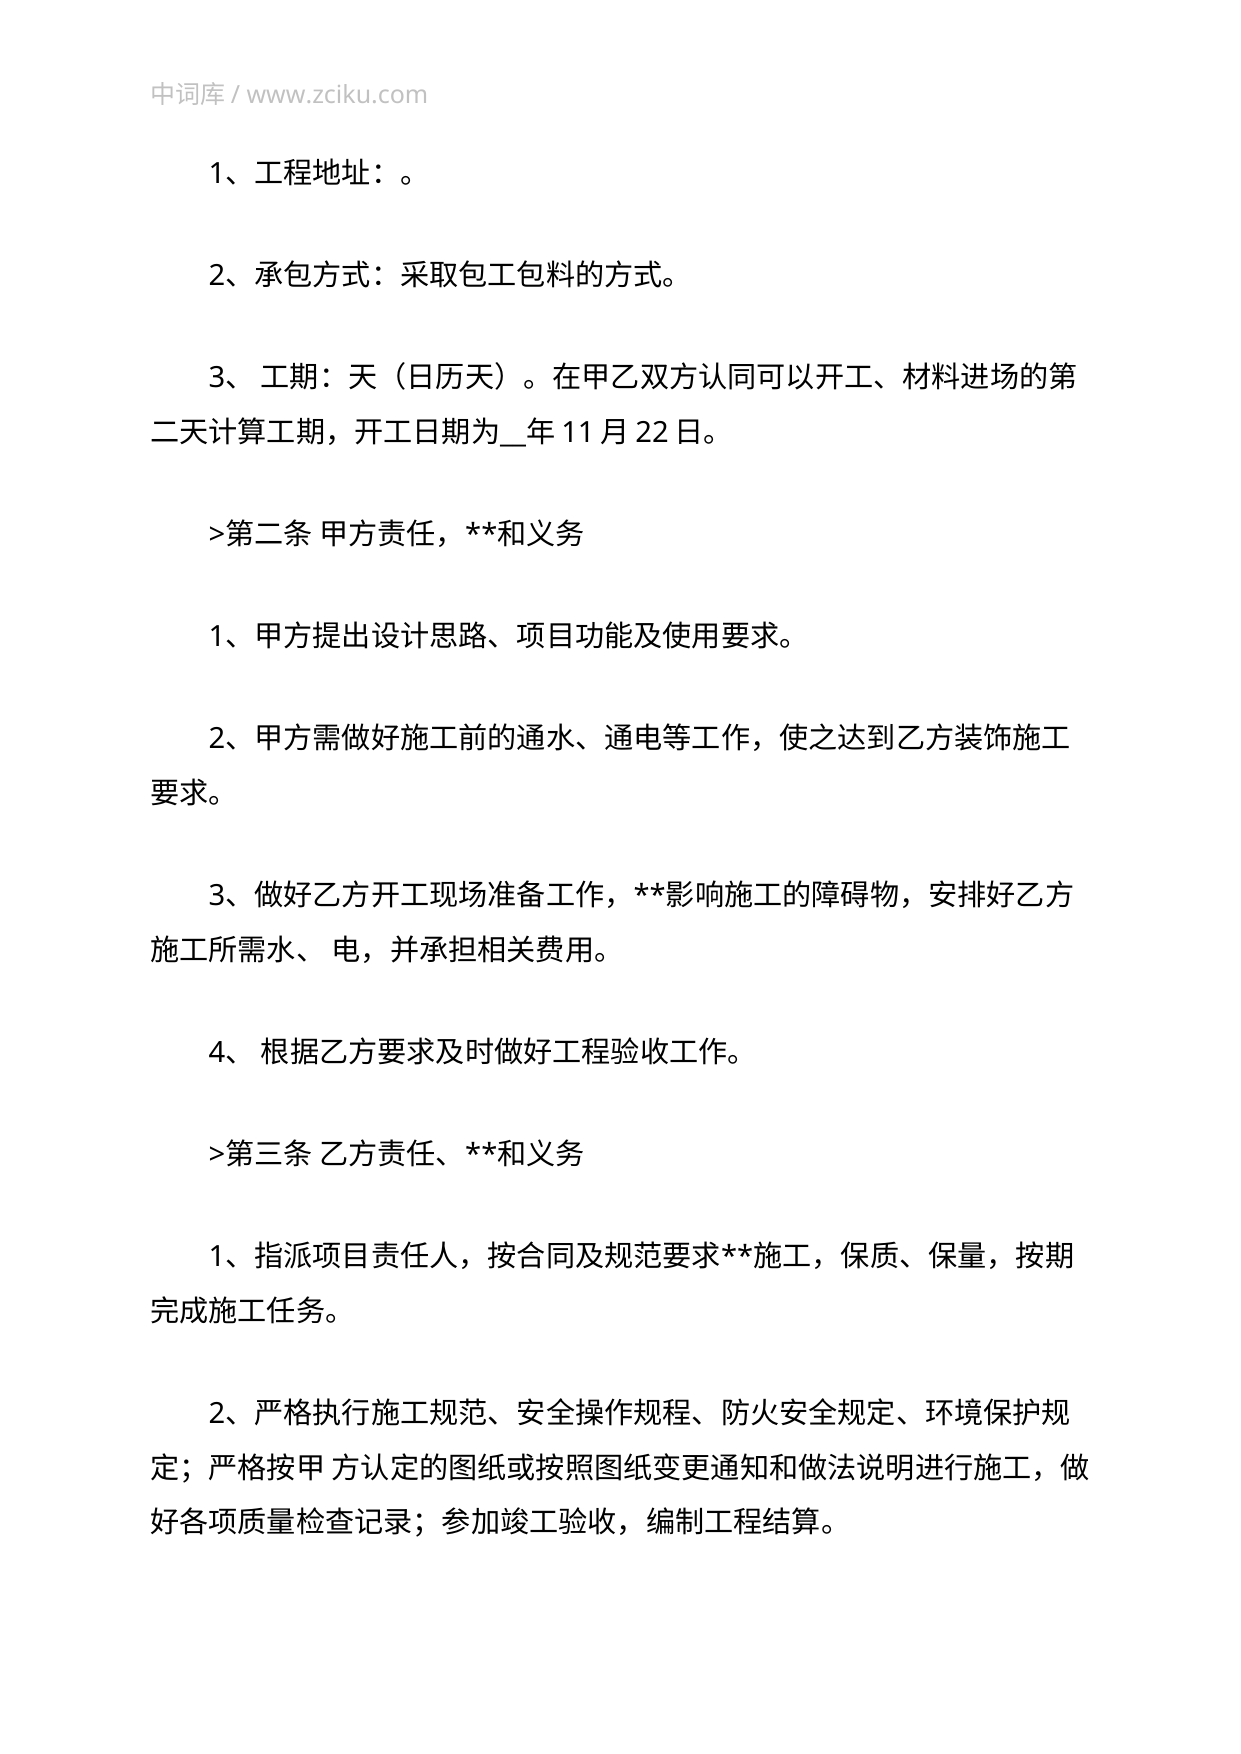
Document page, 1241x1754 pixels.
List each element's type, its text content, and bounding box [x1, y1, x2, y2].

text 1、甲方提出设计思路、项目功能及使用要求。 [150, 613, 1090, 655]
text 2、甲方需做好施工前的通水、通电等工作，使之达到乙方装饰施工要求。 [150, 715, 1090, 812]
text 1、工程地址：。 [150, 150, 1090, 192]
text >第二条 甲方责任，**和义务 [150, 511, 1090, 553]
text 1、指派项目责任人，按合同及规范要求**施工，保质、保量，按期完成施工任务。 [150, 1232, 1090, 1330]
text 2、严格执行施工规范、安全操作规程、防火安全规定、环境保护规定；严格按甲 方认定的图纸或按照图纸变更通知和做法说明进行施工，做好各项质量检查记录；参加竣工验收，编制工程结算。 [150, 1389, 1090, 1541]
text 3、做好乙方开工现场准备工作，**影响施工的障碍物，安排好乙方施工所需水、 电，并承担相关费用。 [150, 872, 1090, 969]
text >第三条 乙方责任、**和义务 [150, 1130, 1090, 1173]
text 2、承包方式：采取包工包料的方式。 [150, 252, 1090, 294]
text 3、 工期：天（日历天）。在甲乙双方认同可以开工、材料进场的第二天计算工期，开工日期为__年11月22日。 [150, 354, 1090, 451]
text 4、 根据乙方要求及时做好工程验收工作。 [150, 1028, 1090, 1071]
